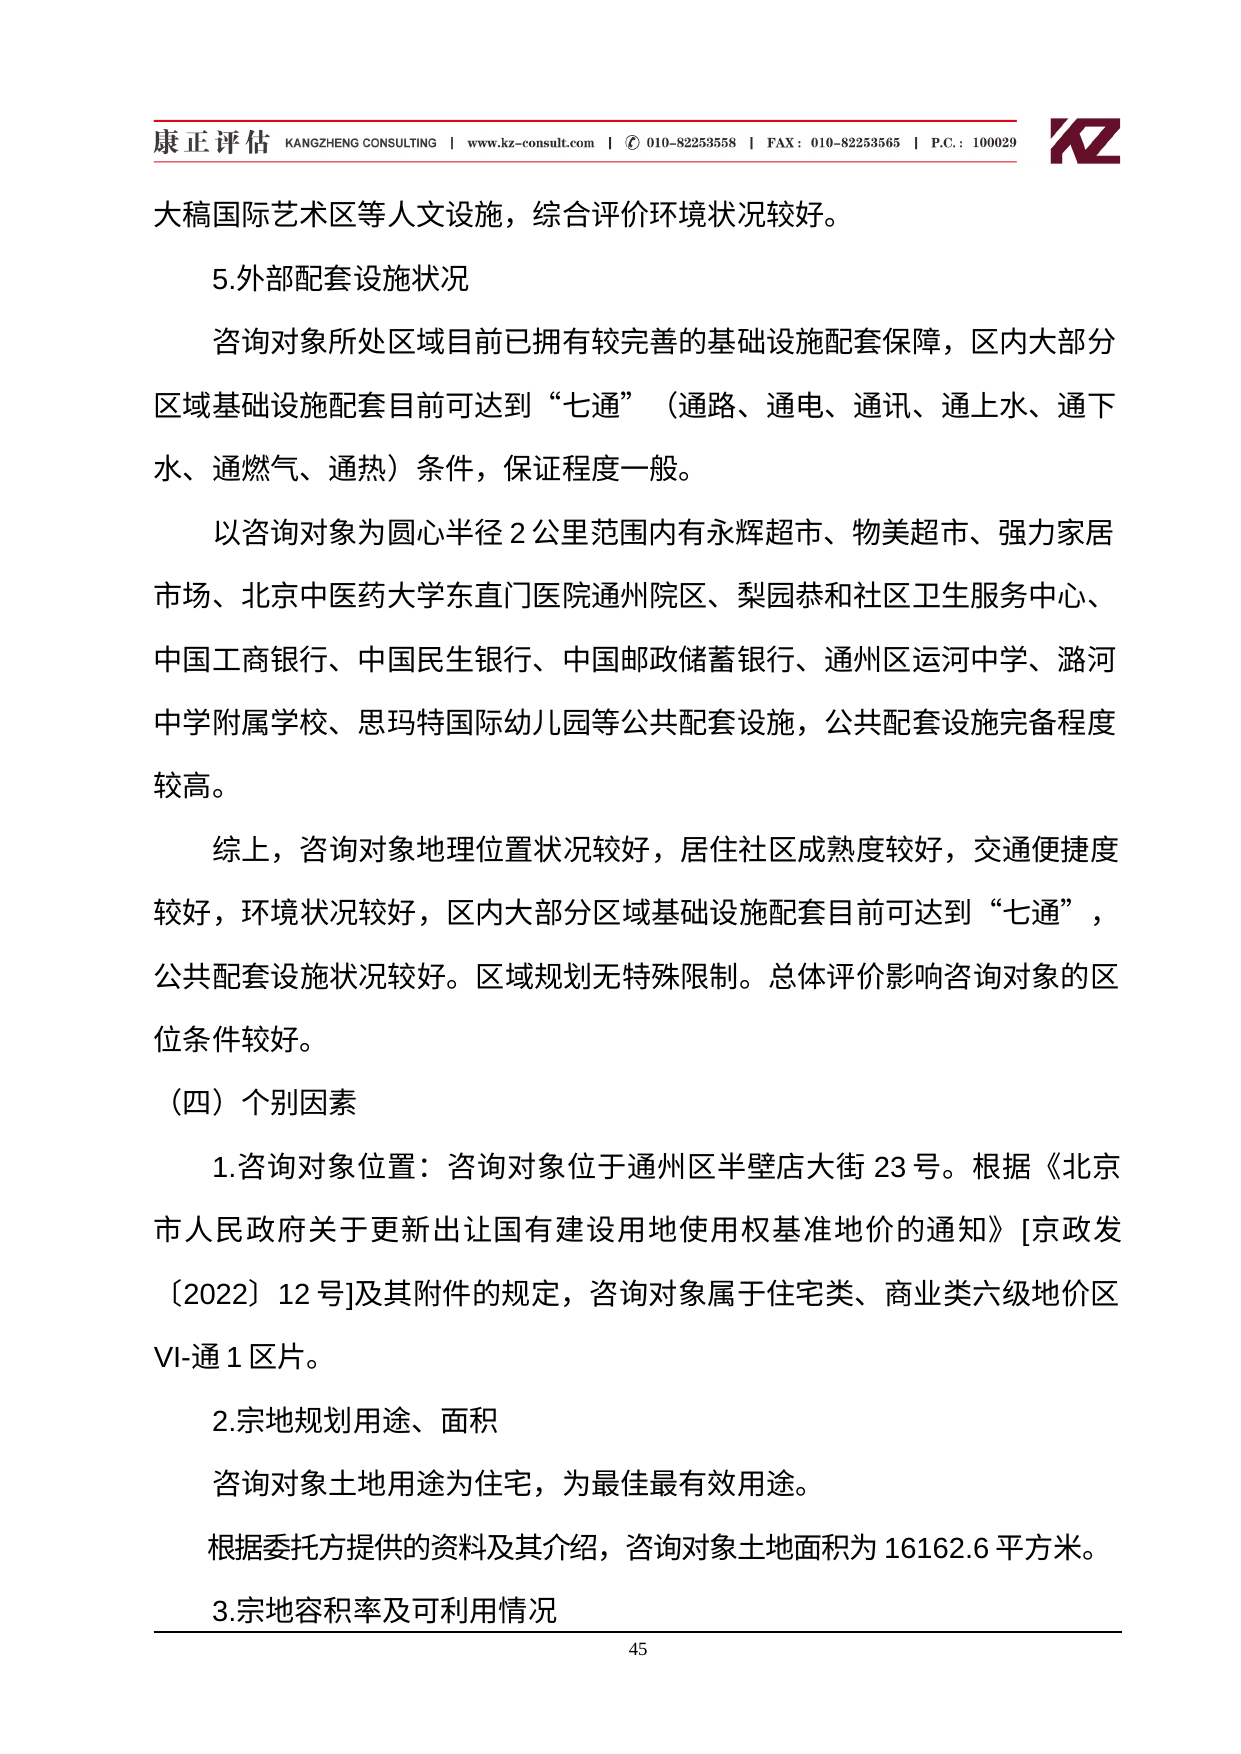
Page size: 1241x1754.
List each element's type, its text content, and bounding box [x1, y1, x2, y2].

text （四）个别因素 [153, 1080, 1122, 1122]
text 咨询对象土地用途为住宅，为最佳最有效用途。 [153, 1461, 1122, 1503]
picture [153, 118, 1121, 164]
text 咨询对象所处区域目前已拥有较完善的基础设施配套保障，区内大部分区域基础设施配套目前可达到“七通”（通路、通电、通讯、通上水、通下水、通燃气、通热）条件，保证程度一般。 [153, 319, 1122, 488]
text 以咨询对象为圆心半径2公里范围内有永辉超市、物美超市、强力家居市场、北京中医药大学东直门医院通州院区、梨园恭和社区卫生服务中心、中国工商银行、中国民生银行、中国邮政储蓄银行、通州区运河中学、潞河中学附属学校、思玛特国际幼儿园等公共配套设施，公共配套设施完备程度较高。 [153, 509, 1122, 805]
text 2.宗地规划用途、面积 [153, 1397, 1122, 1439]
text 1.咨询对象位置：咨询对象位于通州区半壁店大街23号。根据《北京市人民政府关于更新出让国有建设用地使用权基准地价的通知》[京政发〔2022〕12号]及其附件的规定，咨询对象属于住宅类、商业类六级地价区VI-通1区片。 [153, 1143, 1122, 1376]
text 区域内有西小马公园、通州云景公园、梨园文化休闲公园等自然景观，大稿国际艺术区等人文设施，综合评价环境状况较好。 [153, 192, 1122, 234]
text 根据委托方提供的资料及其介绍，咨询对象土地面积为16162.6平方米。 [153, 1524, 1122, 1566]
text 5.外部配套设施状况 [153, 255, 1122, 298]
text 综上，咨询对象地理位置状况较好，居住社区成熟度较好，交通便捷度较好，环境状况较好，区内大部分区域基础设施配套目前可达到“七通”，公共配套设施状况较好。区域规划无特殊限制。总体评价影响咨询对象的区位条件较好。 [153, 826, 1122, 1059]
text 3.宗地容积率及可利用情况 [153, 1588, 1122, 1630]
